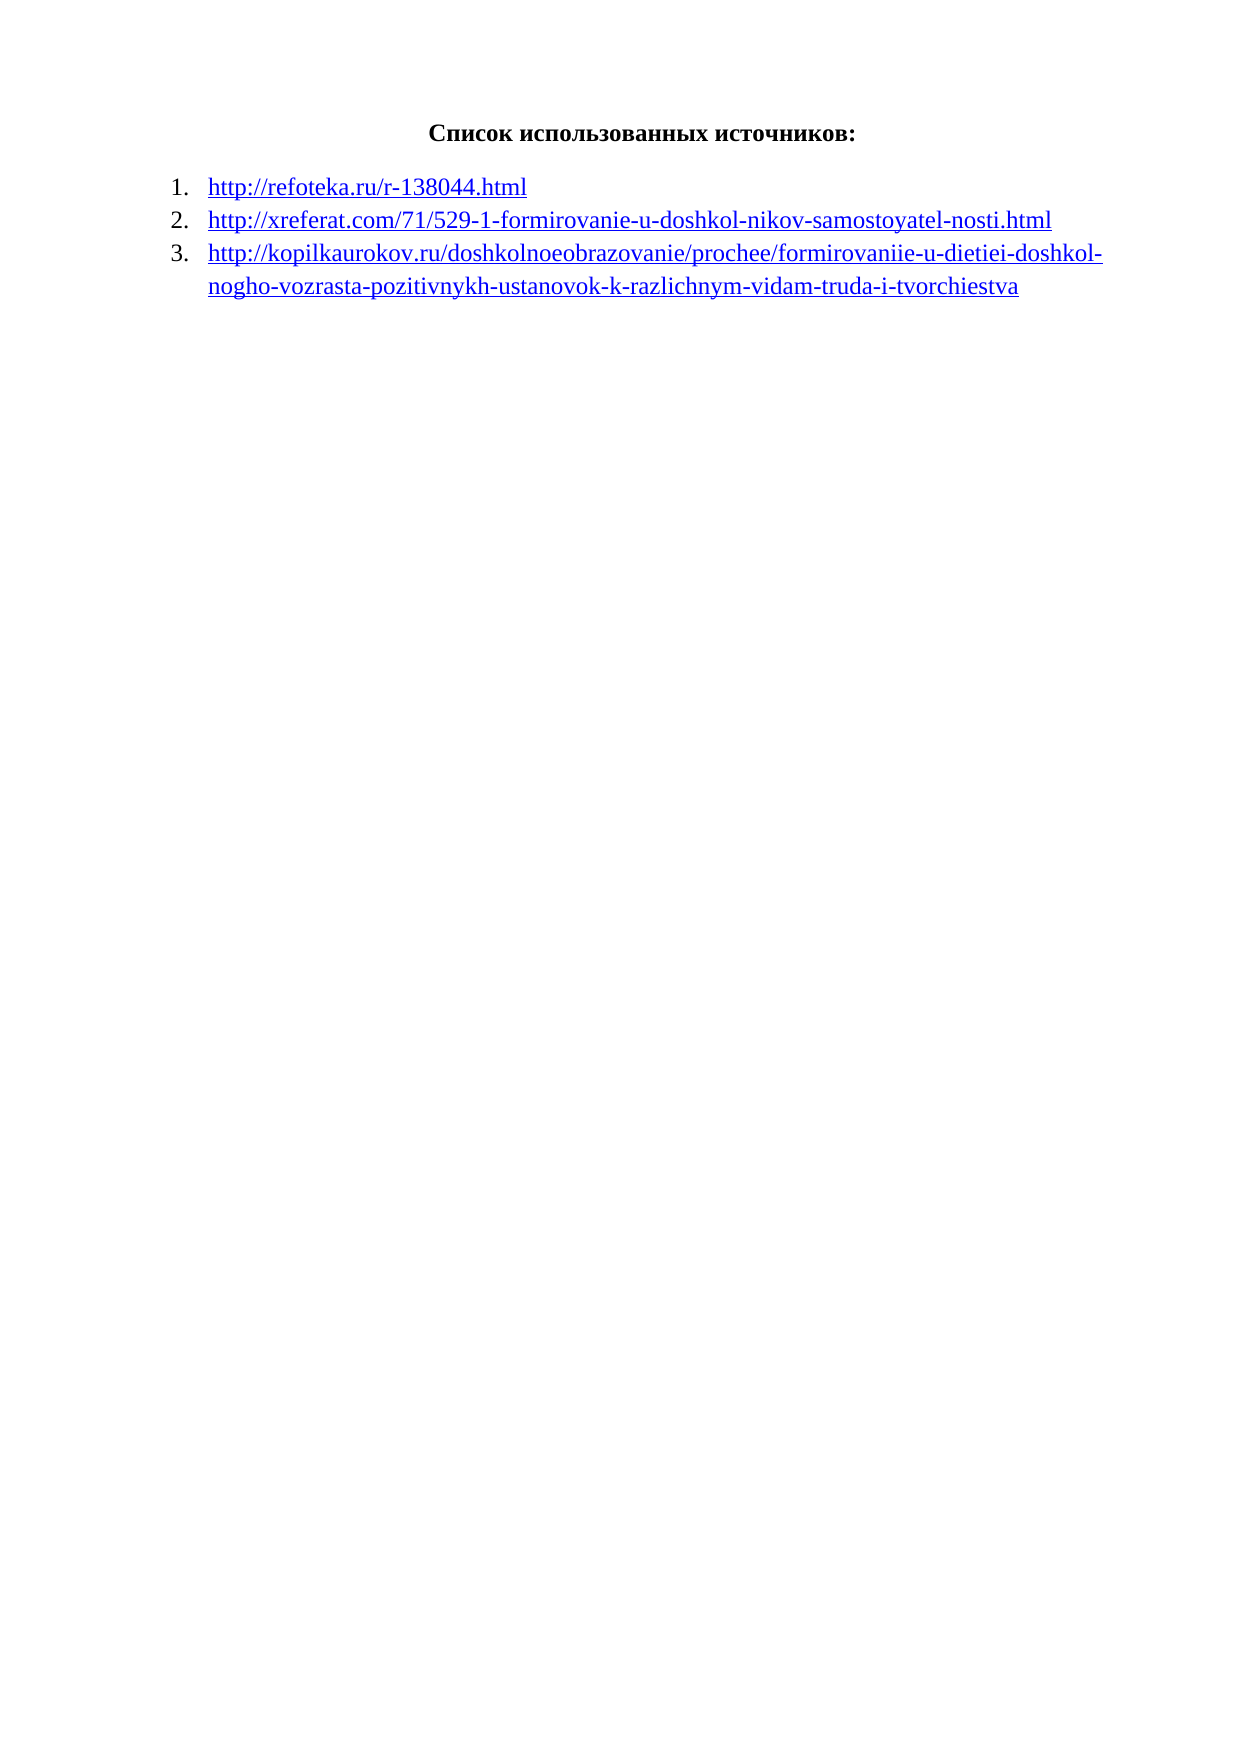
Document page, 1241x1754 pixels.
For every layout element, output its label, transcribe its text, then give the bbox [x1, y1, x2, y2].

list http://kopilkaurokov.ru/doshkolnoeobrazovanie/prochee/formirovaniie-u-dietiei-doshkol-nogho-vozrasta-pozitivnykh-ustanovok-k-razlichnym-vidam-truda-i-tvorchiestva [170, 238, 1152, 300]
list http://refoteka.ru/r-138044.html [170, 172, 1152, 201]
list http://xreferat.com/71/529-1-formirovanie-u-doshkol-nikov-samostoyatel-nosti.html [170, 205, 1152, 234]
text Список использованных источников: [133, 118, 1152, 147]
